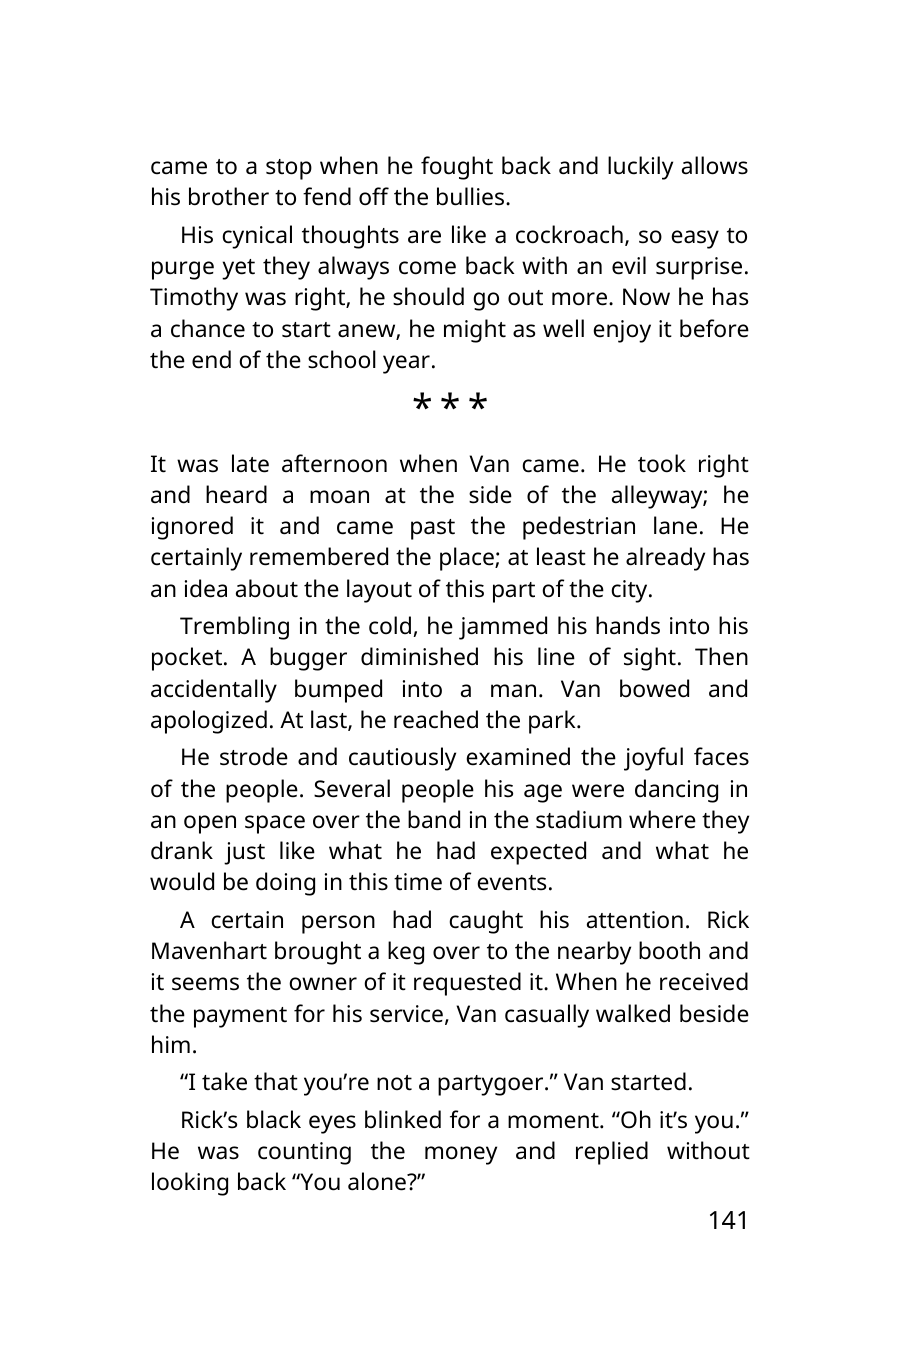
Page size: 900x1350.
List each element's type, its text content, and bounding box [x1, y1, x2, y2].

text He strode and cautiously examined the joyful faces of the people. Several people his age were dancing in an open space over the band in the stadium where they drank just like what he had expected and what he would be doing in this time of events. [150, 741, 750, 898]
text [150, 150, 750, 212]
text His cynical thoughts are like a cockroach, so easy to purge yet they always come back with an evil surprise. Timothy was right, he should go out more. Now he has a chance to start anew, he might as well enjoy it before the end of the school year. [150, 219, 750, 375]
text Rick’s black eyes blinked for a moment. “Oh it’s you.” He was counting the money and replied without looking back “You alone?” [150, 1104, 750, 1198]
text It was late afternoon when Van came. He took right and heard a moan at the side of the alleyway; he ignored it and came past the pedestrian lane. He certainly remembered the place; at least he already has an idea about the layout of this part of the city. [150, 448, 750, 604]
text “I take that you’re not a partygoer.” Van started. [150, 1066, 750, 1098]
text *** [150, 381, 750, 432]
text A certain person had caught his attention. Rick Mavenhart brought a keg over to the nearby booth and it seems the owner of it requested it. When he received the payment for his service, Van casually walked beside him. [150, 904, 750, 1060]
text Trembling in the cold, he jammed his hands into his pocket. A bugger diminished his line of sight. Then accidentally bumped into a man. Van bowed and apologized. At last, he reached the park. [150, 610, 750, 735]
